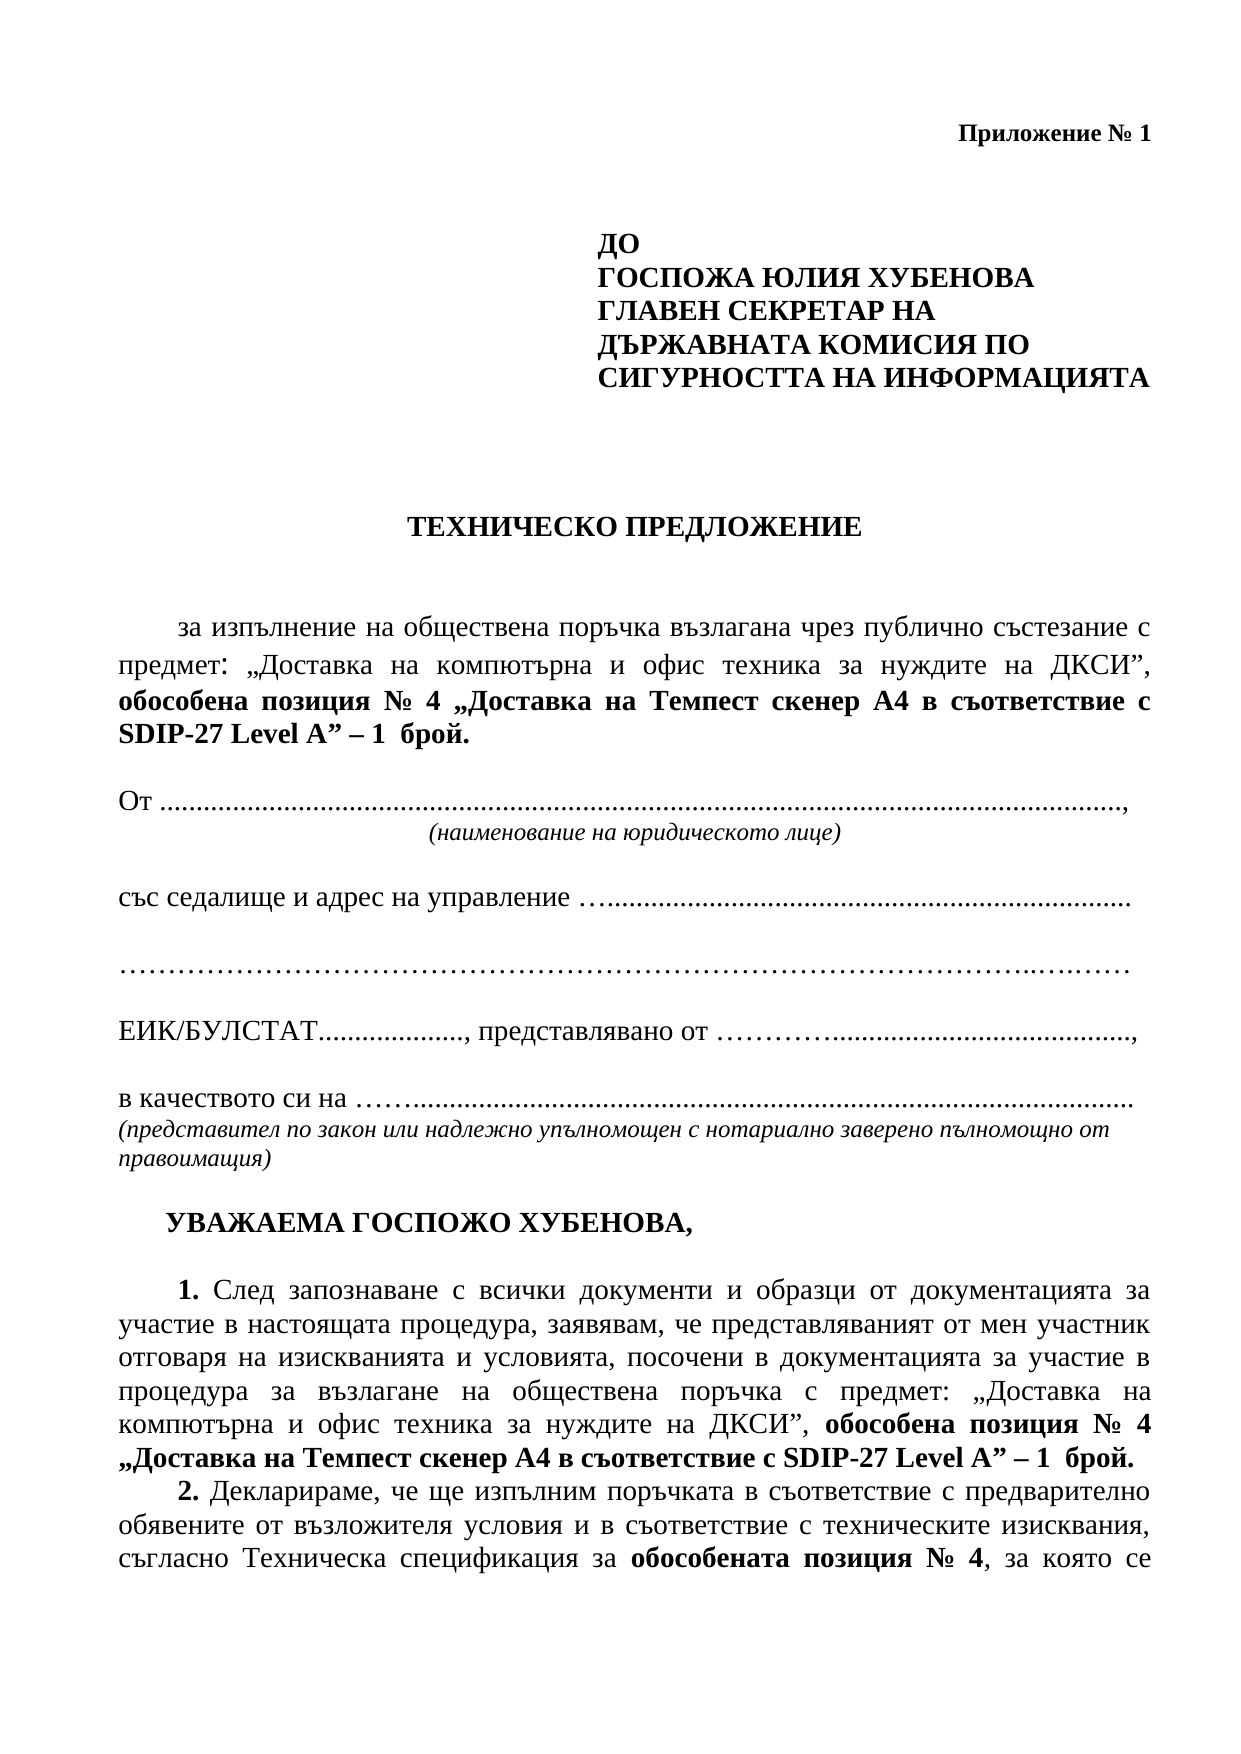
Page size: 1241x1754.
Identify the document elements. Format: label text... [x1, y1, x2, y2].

text ГОСПОЖА ЮЛИЯ ХУБЕНОВА [493, 260, 1152, 293]
text ЕИК/БУЛСТАТ...................., представлявано от …………........................................., [118, 1013, 1152, 1047]
text в качеството си на ……................................................................................................... (представител по закон или надлежно упълномощен с нотариално заверено пълномощно от правоимащия) [118, 1081, 1152, 1172]
text за изпълнение на обществена поръчка възлагана чрез публично състезание с предмет: „Доставка на компютърна и офис техника за нуждите на ДКСИ”, обособена позиция № 4 „Доставка на Темпест скенер А4 в съответствие с SDIP-27 Levеl A” – 1 брой. [118, 609, 1152, 750]
text От ...................................................................................................................................., [118, 783, 1152, 817]
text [118, 1473, 1152, 1574]
text УВАЖАЕМА ГОСПОЖО ХУБЕНОВА, [118, 1205, 1152, 1239]
text ГЛАВЕН СЕКРЕТАР НА [493, 293, 1152, 327]
text ТЕХНИЧЕСКО ПРЕДЛОЖЕНИЕ [118, 509, 1152, 542]
text СИГУРНОСТТА НА ИНФОРМАЦИЯТА [568, 360, 1152, 394]
text със седалище и адрес на управление …........................................................................ [118, 879, 1152, 913]
text Приложение № 1 [118, 118, 1152, 147]
text (наименование на юридическото лице) [118, 817, 1152, 846]
text …………………………………………………………………………………..….…… [118, 946, 1152, 980]
text 1. След запознаване с всички документи и образци от документацията за участие в настоящата процедура, заявявам, че представляваният от мен участник отговаря на изискванията и условията, посочени в документацията за участие в процедура за възлагане на обществена поръчка с предмет: „Доставка на компютърна и офис техника за нуждите на ДКСИ”, обособена позиция № 4 „Доставка на Темпест скенер А4 в съответствие с SDIP-27 Levеl A” – 1 брой. [118, 1272, 1152, 1473]
text ДО [493, 226, 1152, 260]
text ДЪРЖАВНАТА КОМИСИЯ ПО [493, 327, 1152, 360]
